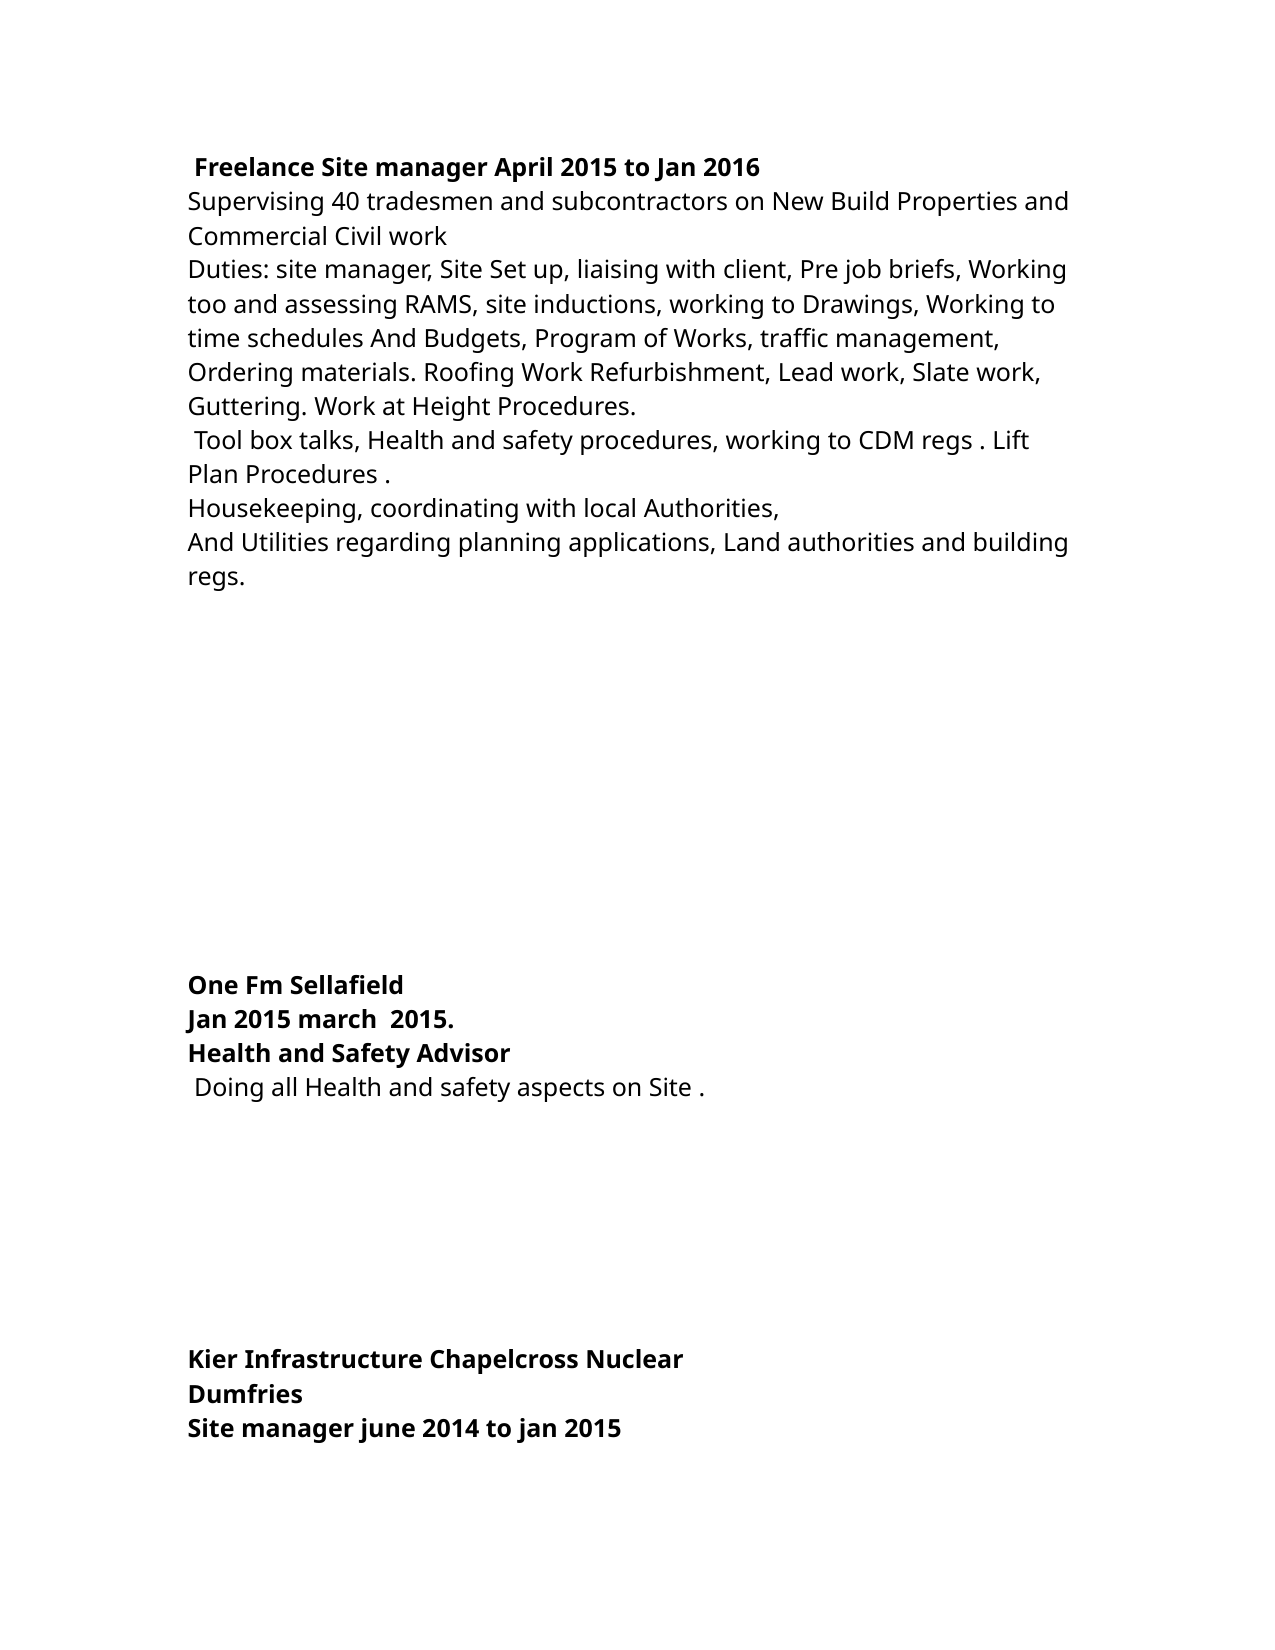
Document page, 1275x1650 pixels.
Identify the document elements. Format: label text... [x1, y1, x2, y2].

text One Fm Sellafield [187, 967, 1087, 1002]
text Freelance Site manager April 2015 to Jan 2016 [187, 150, 1087, 184]
text Duties: site manager, Site Set up, liaising with client, Pre job briefs, Working too and assessing RAMS, site inductions, working to Drawings, Working to time schedules And Budgets, Program of Works, traffic management, Ordering materials. Roofing Work Refurbishment, Lead work, Slate work, Guttering. Work at Height Procedures. [187, 252, 1087, 422]
text Doing all Health and safety aspects on Site . [187, 1070, 1087, 1104]
text Tool box talks, Health and safety procedures, working to CDM regs . Lift Plan Procedures . [187, 422, 1087, 491]
text Jan 2015 march 2015. [187, 1002, 1087, 1036]
text Kier Infrastructure Chapelcross Nuclear [187, 1342, 1087, 1376]
text Site manager june 2014 to jan 2015 [187, 1410, 1087, 1444]
text Housekeeping, coordinating with local Authorities, [187, 491, 1087, 525]
text Supervising 40 tradesmen and subcontractors on New Build Properties and Commercial Civil work [187, 184, 1087, 252]
text Dumfries [187, 1376, 1087, 1410]
text And Utilities regarding planning applications, Land authorities and building regs. [187, 525, 1087, 593]
text Health and Safety Advisor [187, 1036, 1087, 1070]
